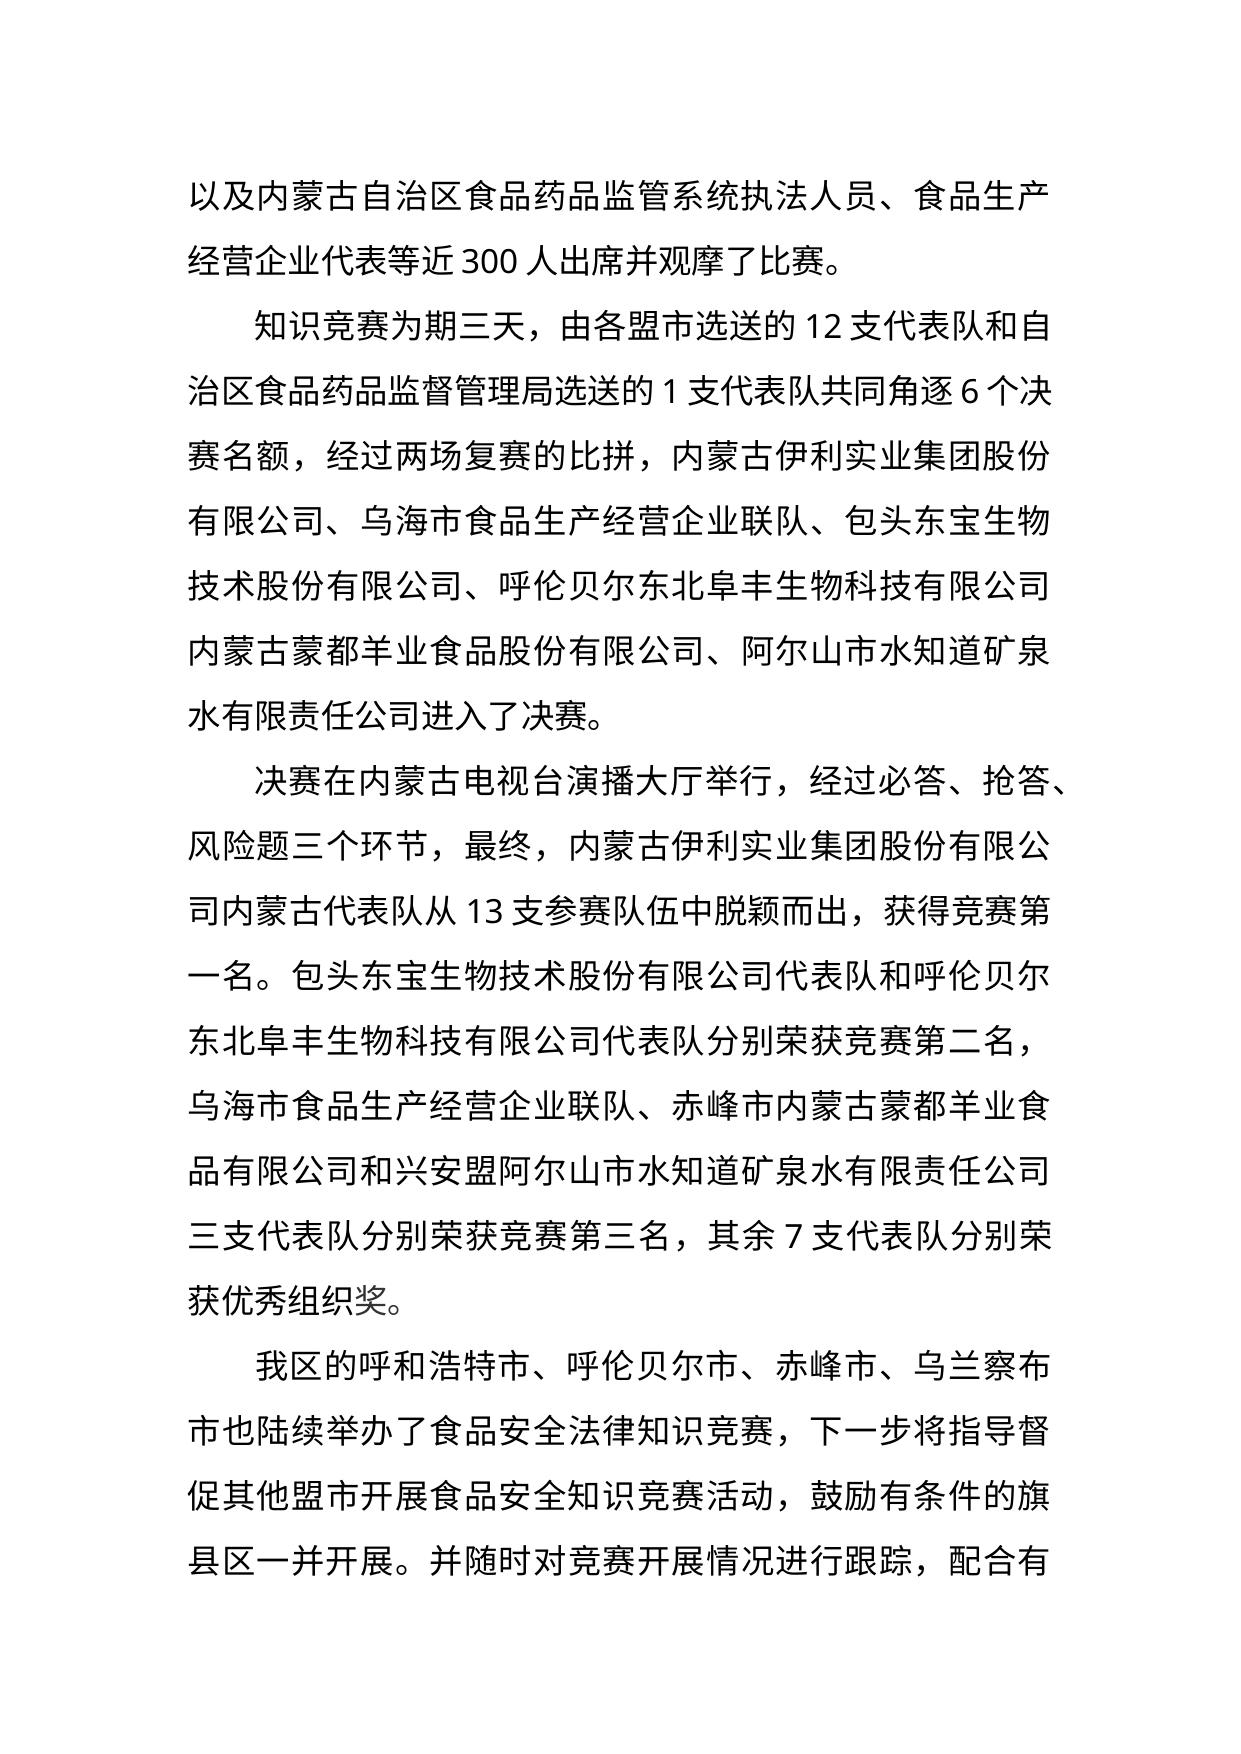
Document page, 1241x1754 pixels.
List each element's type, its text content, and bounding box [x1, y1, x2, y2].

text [187, 162, 1053, 292]
text 决赛在内蒙古电视台演播大厅举行，经过必答、抢答、风险题三个环节，最终，内蒙古伊利实业集团股份有限公司内蒙古代表队从13支参赛队伍中脱颖而出，获得竞赛第一名。包头东宝生物技术股份有限公司代表队和呼伦贝尔东北阜丰生物科技有限公司代表队分别荣获竞赛第二名，乌海市食品生产经营企业联队、赤峰市内蒙古蒙都羊业食品有限公司和兴安盟阿尔山市水知道矿泉水有限责任公司三支代表队分别荣获竞赛第三名，其余7支代表队分别荣获优秀组织奖。 [187, 747, 1053, 1332]
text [187, 1332, 1053, 1592]
text 知识竞赛为期三天，由各盟市选送的12支代表队和自治区食品药品监督管理局选送的1支代表队共同角逐6个决赛名额，经过两场复赛的比拼，内蒙古伊利实业集团股份有限公司、乌海市食品生产经营企业联队、包头东宝生物技术股份有限公司、呼伦贝尔东北阜丰生物科技有限公司、内蒙古蒙都羊业食品股份有限公司、阿尔山市水知道矿泉水有限责任公司进入了决赛。 [187, 292, 1053, 747]
